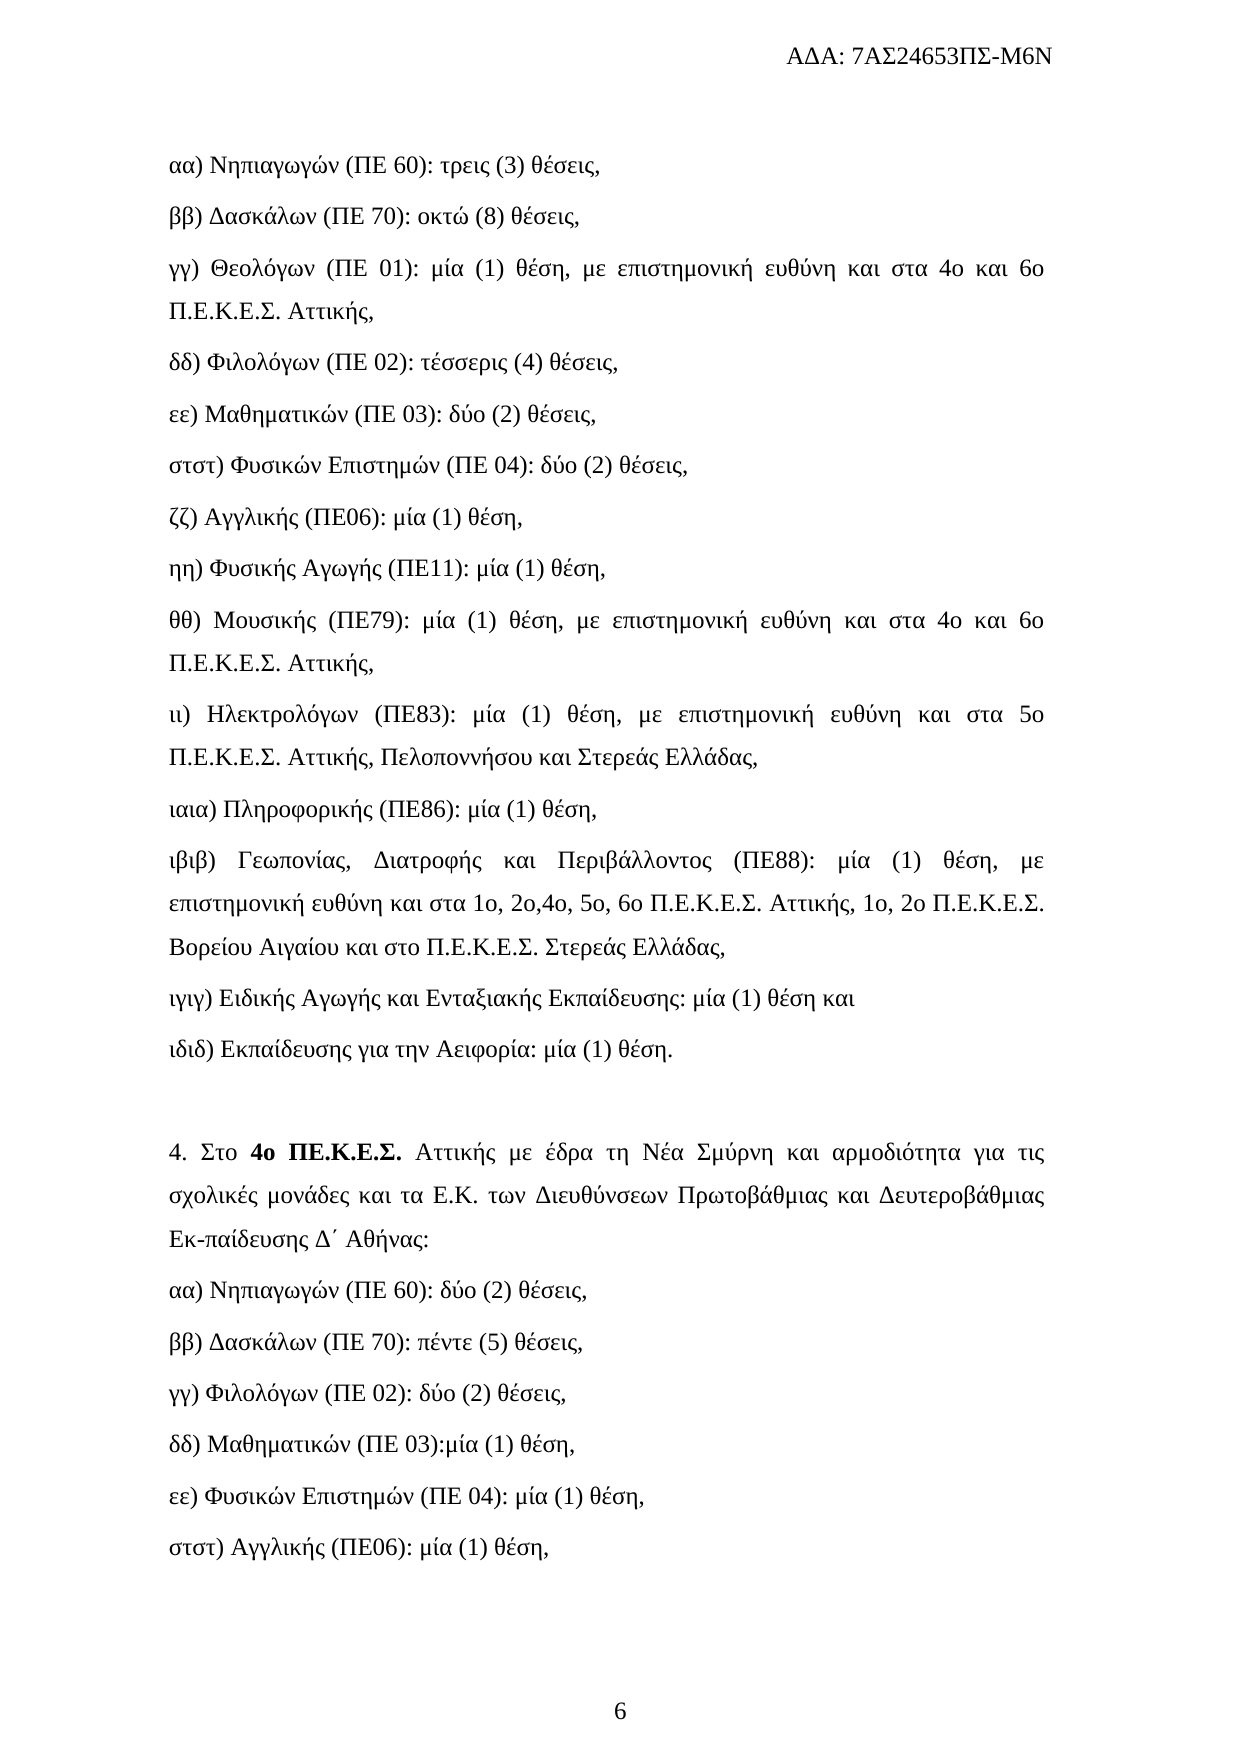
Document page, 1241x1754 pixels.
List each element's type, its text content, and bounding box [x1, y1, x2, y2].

text εε) Φυσικών Επιστημών (ΠΕ 04): μία (1) θέση, [169, 1481, 1046, 1510]
text γγ) Θεολόγων (ΠΕ 01): μία (1) θέση, με επιστημονική ευθύνη και στα 4ο και 6ο Π.Ε.Κ.Ε.Σ. Αττικής, [169, 253, 1046, 325]
text θθ) Μουσικής (ΠΕ79): μία (1) θέση, με επιστημονική ευθύνη και στα 4ο και 6ο Π.Ε.Κ.Ε.Σ. Αττικής, [169, 605, 1046, 677]
text δδ) Μαθηματικών (ΠΕ 03):μία (1) θέση, [169, 1429, 1046, 1458]
text ιδιδ) Εκπαίδευσης για την Αειφορία: μία (1) θέση. [169, 1034, 1046, 1063]
text 4. Στο 4ο ΠΕ.Κ.Ε.Σ. Αττικής με έδρα τη Νέα Σμύρνη και αρμοδιότητα για τις σχολικές μονάδες και τα Ε.Κ. των Διευθύνσεων Πρωτοβάθμιας και Δευτεροβάθμιας Εκ-παίδευσης Δ΄ Αθήνας: [169, 1137, 1046, 1252]
text στστ) Φυσικών Επιστημών (ΠΕ 04): δύο (2) θέσεις, [169, 450, 1046, 479]
text εε) Μαθηματικών (ΠΕ 03): δύο (2) θέσεις, [169, 399, 1046, 428]
text δδ) Φιλολόγων (ΠΕ 02): τέσσερις (4) θέσεις, [169, 347, 1046, 376]
text ιι) Ηλεκτρολόγων (ΠΕ83): μία (1) θέση, με επιστημονική ευθύνη και στα 5ο Π.Ε.Κ.Ε.Σ. Αττικής, Πελοποννήσου και Στερεάς Ελλάδας, [169, 699, 1046, 771]
text αα) Νηπιαγωγών (ΠΕ 60): τρεις (3) θέσεις, [169, 150, 1046, 179]
text ιγιγ) Ειδικής Αγωγής και Ενταξιακής Εκπαίδευσης: μία (1) θέση και [169, 983, 1046, 1012]
text στστ) Αγγλικής (ΠΕ06): μία (1) θέση, [169, 1532, 1046, 1561]
text αα) Νηπιαγωγών (ΠΕ 60): δύο (2) θέσεις, [169, 1275, 1046, 1304]
text ιβιβ) Γεωπονίας, Διατροφής και Περιβάλλοντος (ΠΕ88): μία (1) θέση, με επιστημονική ευθύνη και στα 1ο, 2ο,4ο, 5ο, 6ο Π.Ε.Κ.Ε.Σ. Αττικής, 1ο, 2ο Π.Ε.Κ.Ε.Σ. Βορείου Αιγαίου και στο Π.Ε.Κ.Ε.Σ. Στερεάς Ελλάδας, [169, 845, 1046, 960]
text ββ) Δασκάλων (ΠΕ 70): πέντε (5) θέσεις, [169, 1327, 1046, 1355]
text ζζ) Αγγλικής (ΠΕ06): μία (1) θέση, [169, 502, 1046, 531]
text ββ) Δασκάλων (ΠΕ 70): οκτώ (8) θέσεις, [169, 201, 1046, 230]
text ηη) Φυσικής Αγωγής (ΠΕ11): μία (1) θέση, [169, 553, 1046, 582]
text γγ) Φιλολόγων (ΠΕ 02): δύο (2) θέσεις, [169, 1378, 1046, 1407]
text ιαια) Πληροφορικής (ΠΕ86): μία (1) θέση, [169, 794, 1046, 823]
